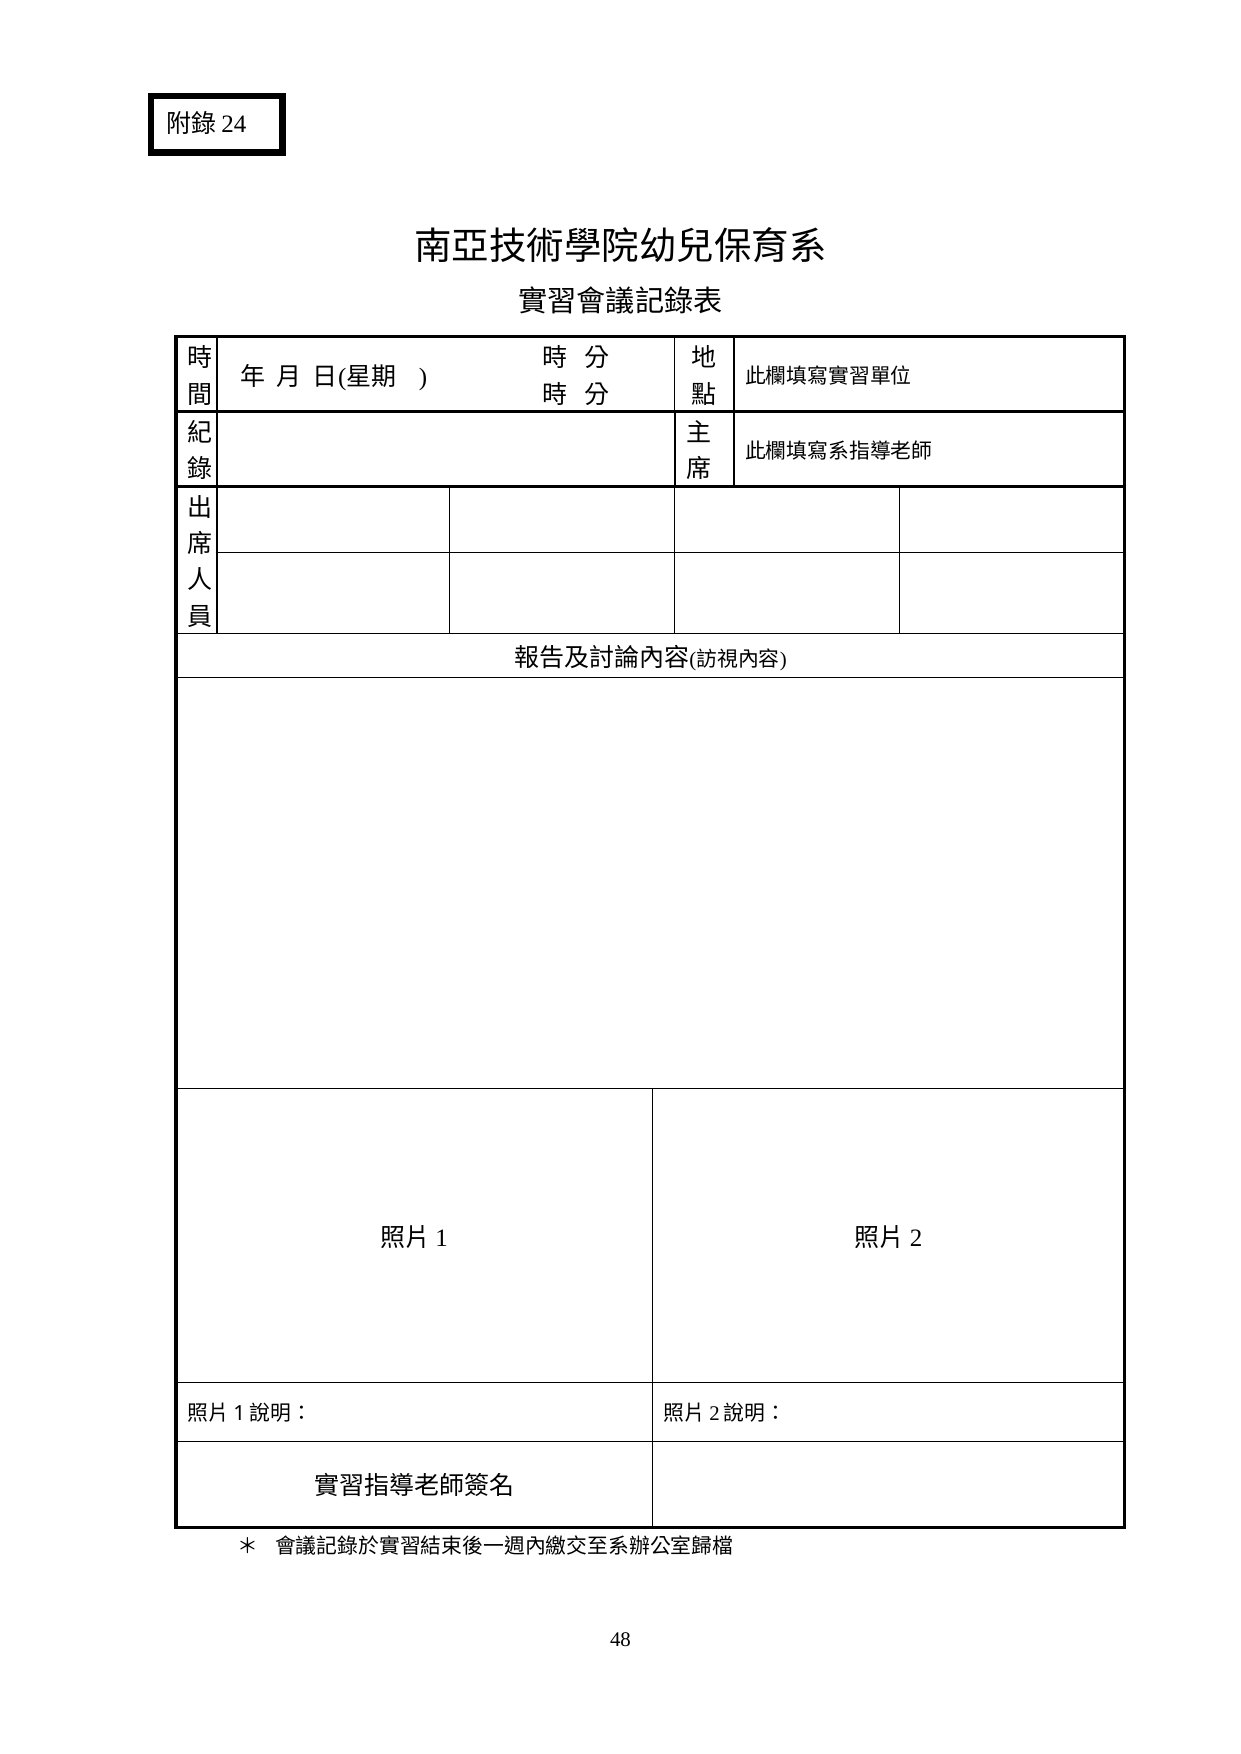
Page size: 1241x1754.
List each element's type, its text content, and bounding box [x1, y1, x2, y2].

table_header 時間 [178, 338, 216, 410]
table_cell 出 席人 員 [178, 488, 216, 632]
table_cell [178, 678, 1123, 1088]
table_cell [900, 553, 1123, 632]
table_header 年 月 日(星期 ) [218, 338, 512, 410]
table_cell [218, 413, 674, 485]
list 會議記錄於實習結束後一週內繳交至系辦公室歸檔 [237, 1529, 1053, 1559]
table_header 時 分 時 分 [512, 338, 674, 410]
table_cell [218, 488, 449, 552]
table_header 地 點 [675, 338, 733, 410]
table_cell [675, 488, 899, 552]
text 實習會議記錄表 [187, 270, 1053, 322]
text 南亞技術學院幼兒保育系 [187, 218, 1053, 270]
table_cell [450, 553, 674, 632]
table_cell [450, 488, 674, 552]
table_cell [675, 553, 899, 632]
table_cell 照片2 [653, 1089, 1123, 1382]
table_cell 照片2說明： [653, 1383, 1123, 1441]
table_cell 主席 [676, 413, 733, 485]
table_cell [653, 1442, 1123, 1526]
table_cell 此欄填寫系指導老師 [735, 413, 1123, 485]
table_cell 實習指導老師簽名 [178, 1442, 652, 1526]
table_cell 照片1 [178, 1089, 652, 1382]
table_cell 紀錄 [178, 413, 216, 485]
table_cell 報告及討論內容(訪視內容) [178, 634, 1123, 677]
table_cell [900, 488, 1123, 552]
table_cell 照片1說明： [178, 1383, 652, 1441]
table_header 此欄填寫實習單位 [735, 338, 1123, 410]
table_cell [218, 553, 449, 632]
